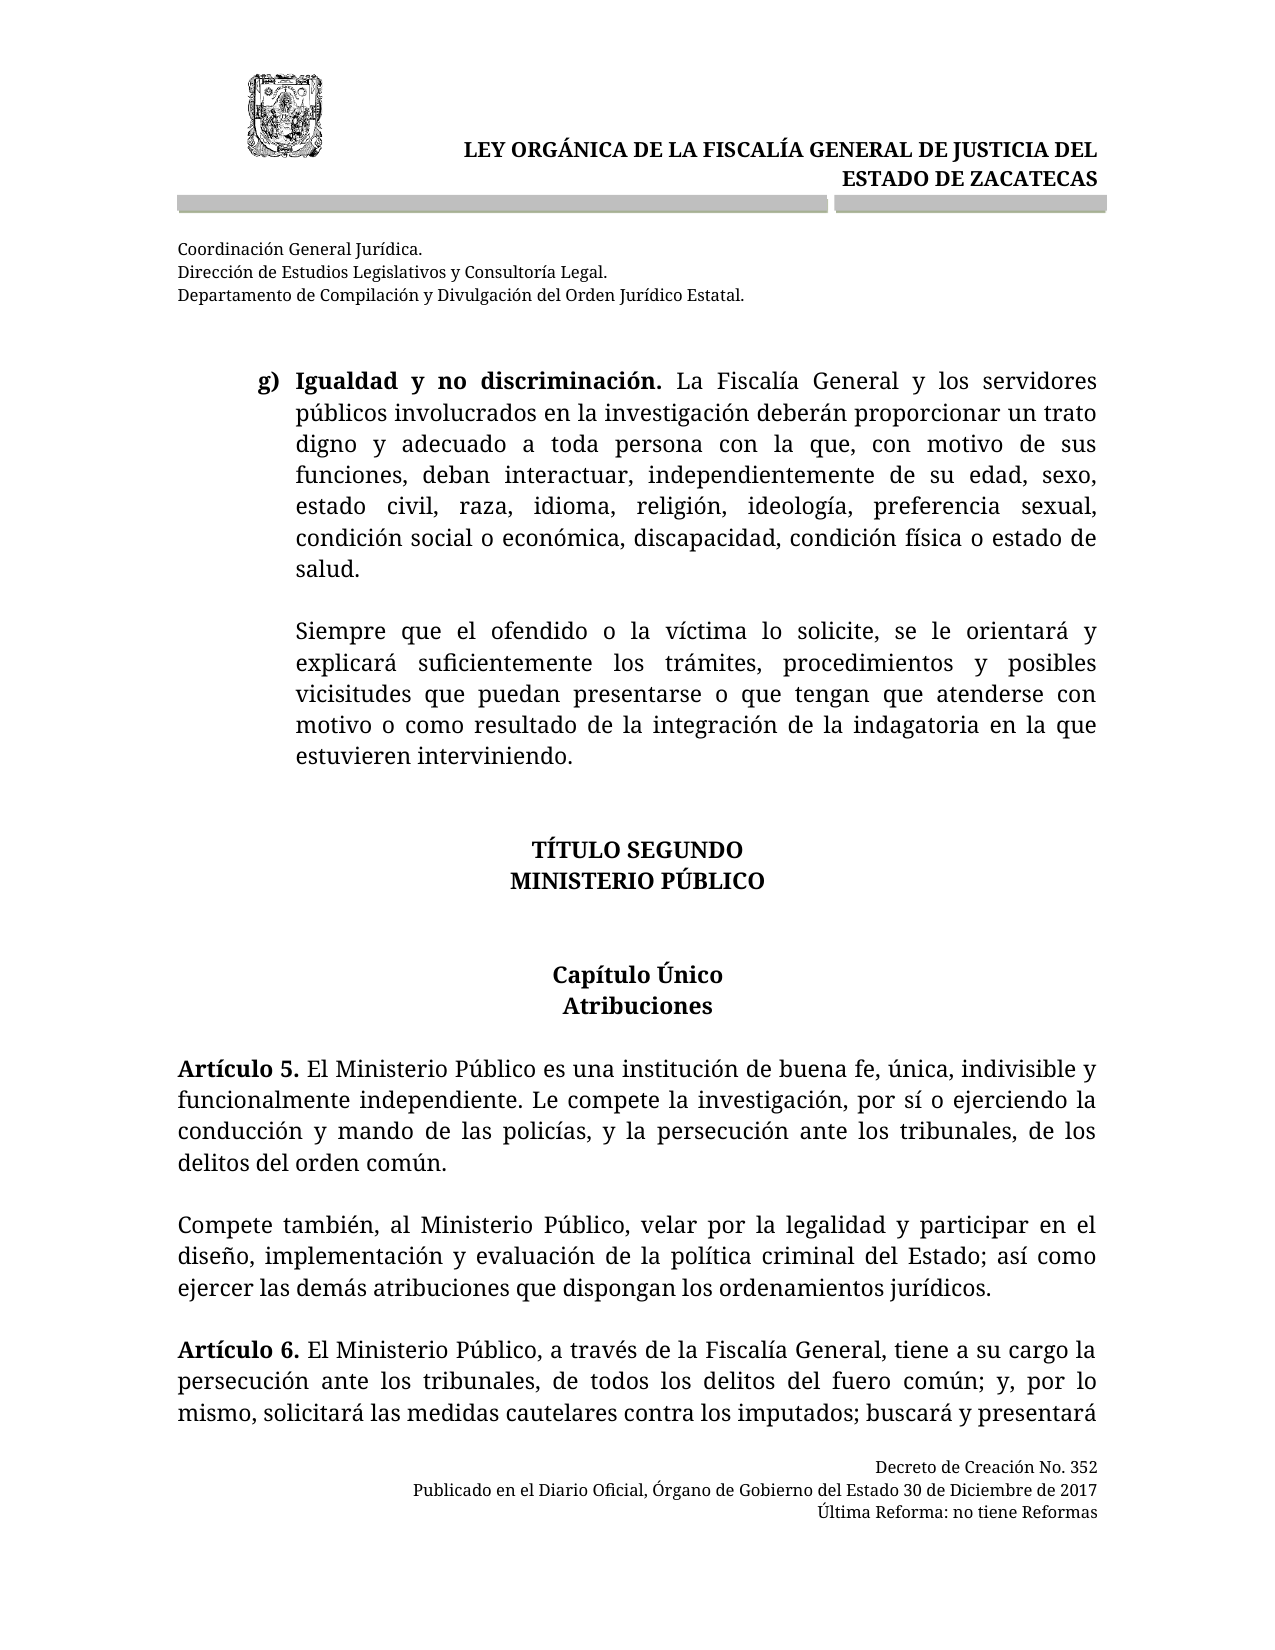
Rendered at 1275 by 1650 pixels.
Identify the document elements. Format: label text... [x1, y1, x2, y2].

text Compete también, al Ministerio Público, velar por la legalidad y participar en el diseño, implementación y evaluación de la política criminal del Estado; así como ejercer las demás atribuciones que dispongan los ordenamientos jurídicos. [177, 1209, 1098, 1303]
text Atribuciones [177, 990, 1098, 1021]
picture [247, 73, 323, 158]
text Siempre que el ofendido o la víctima lo solicite, se le orientará y explicará suficientemente los trámites, procedimientos y posibles vicisitudes que puedan presentarse o que tengan que atenderse con motivo o como resultado de la integración de la indagatoria en la que estuvieren interviniendo. [295, 615, 1098, 771]
text TÍTULO SEGUNDO [177, 834, 1098, 865]
text Artículo 5. El Ministerio Público es una institución de buena fe, única, indivisible y funcionalmente independiente. Le compete la investigación, por sí o ejerciendo la conducción y mando de las policías, y la persecución ante los tribunales, de los delitos del orden común. [177, 1053, 1098, 1178]
text MINISTERIO PÚBLICO [177, 865, 1098, 896]
list Igualdad y no discriminación. La Fiscalía General y los servidores públicos involucrados en la investigación deberán proporcionar un trato digno y adecuado a toda persona con la que, con motivo de sus funciones, deban interactuar, independientemente de su edad, sexo, estado civil, raza, idioma, religión, ideología, preferencia sexual, condición social o económica, discapacidad, condición física o estado de salud. [258, 365, 1098, 584]
text Capítulo Único [177, 959, 1098, 990]
